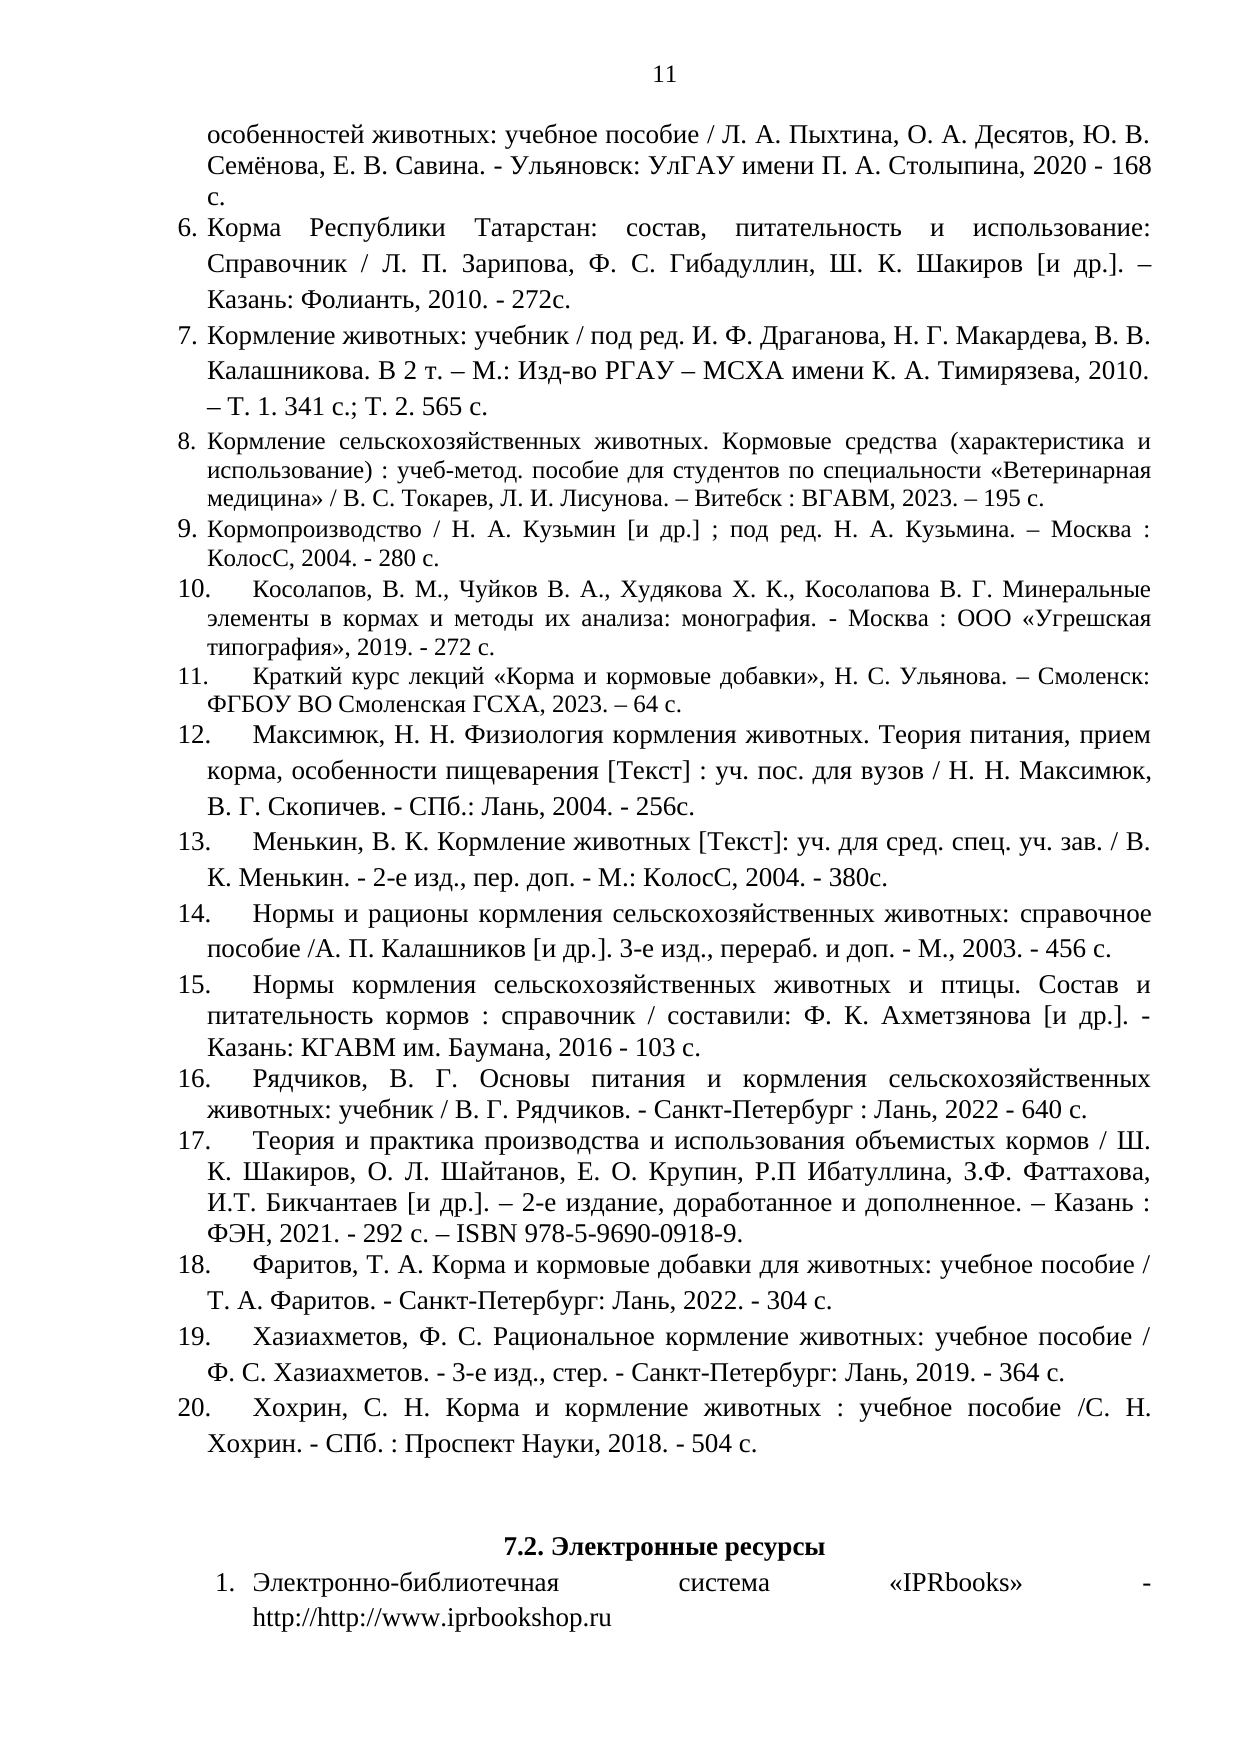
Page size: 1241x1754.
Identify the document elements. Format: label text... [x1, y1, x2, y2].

list Нормы кормления сельскохозяйственных животных и птицы. Состав и питательность кормов : справочник / составили: Ф. К. Ахметзянова [и др.]. - Казань: КГАВМ им. Баумана, 2016 - 103 с. [177, 968, 1152, 1062]
list Кормопроизводство / Н. А. Кузьмин [и др.] ; под ред. Н. А. Кузьмина. – Москва : КолосС, 2004. - 280 с. [177, 512, 1152, 572]
list Кормление сельскохозяйственных животных. Кормовые средства (характеристика и использование) : учеб-метод. пособие для студентов по специальности «Ветеринарная медицина» / В. С. Токарев, Л. И. Лисунова. – Витебск : ВГАВМ, 2023. – 195 с. [177, 426, 1152, 512]
list Корма Республики Татарстан: состав, питательность и использование: Справочник / Л. П. Зарипова, Ф. С. Гибадуллин, Ш. К. Шакиров [и др.]. – Казань: Фолианть, 2010. - 272с. [177, 212, 1152, 314]
list Менькин, В. К. Кормление животных [Текст]: уч. для сред. спец. уч. зав. / В. К. Менькин. - 2-е изд., пер. доп. - М.: КолосС, 2004. - 380с. [177, 825, 1152, 892]
list Максимюк, Н. Н. Физиология кормления животных. Теория питания, прием корма, особенности пищеварения [Текст] : уч. пос. для вузов / Н. Н. Максимюк, В. Г. Скопичев. - СПб.: Лань, 2004. - 256с. [177, 718, 1152, 821]
list Косолапов, В. М., Чуйков В. А., Худякова Х. К., Косолапова В. Г. Минеральные элементы в кормах и методы их анализа: монография. - Москва : ООО «Угрешская типография», 2019. - 272 с. [177, 572, 1152, 661]
list Краткий курс лекций «Корма и кормовые добавки», Н. С. Ульянова. – Смоленск: ФГБОУ ВО Смоленская ГСХА, 2023. – 64 с. [177, 661, 1152, 718]
list Теория и практика производства и использования объемистых кормов / Ш. К. Шакиров, О. Л. Шайтанов, Е. О. Крупин, Р.П Ибатуллина, З.Ф. Фаттахова, И.Т. Бикчантаев [и др.]. – 2-е издание, доработанное и дополненное. – Казань : ФЭН, 2021. - 292 с. – ISBN 978-5-9690-0918-9. [177, 1124, 1152, 1249]
list Фаритов, Т. А. Корма и кормовые добавки для животных: учебное пособие / Т. А. Фаритов. - Санкт-Петербург: Лань, 2022. - 304 с. [177, 1249, 1152, 1316]
subtitle 7.2. Электронные ресурсы [177, 1530, 1152, 1561]
list Электронно-библиотечная система «IPRbooks» - http://http://www.iprbookshop.ru [215, 1566, 1152, 1632]
list Рядчиков, В. Г. Основы питания и кормления сельскохозяйственных животных: учебник / В. Г. Рядчиков. - Санкт-Петербург : Лань, 2022 - 640 с. [177, 1062, 1152, 1124]
list Кормление животных: учебник / под ред. И. Ф. Драганова, Н. Г. Макардева, В. В. Калашникова. В 2 т. – М.: Изд-во РГАУ – МСХА имени К. А. Тимирязева, 2010. – Т. 1. 341 с.; Т. 2. 565 с. [177, 319, 1152, 421]
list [177, 118, 1152, 212]
list Нормы и рационы кормления сельскохозяйственных животных: справочное пособие /А. П. Калашников [и др.]. 3-е изд., перераб. и доп. - М., 2003. - 456 с. [177, 897, 1152, 964]
list Хохрин, С. Н. Корма и кормление животных : учебное пособие /С. Н. Хохрин. - СПб. : Проспект Науки, 2018. - 504 с. [177, 1392, 1152, 1458]
list Хазиахметов, Ф. С. Рациональное кормление животных: учебное пособие / Ф. С. Хазиахметов. - 3-е изд., стер. - Санкт-Петербург: Лань, 2019. - 364 с. [177, 1320, 1152, 1387]
